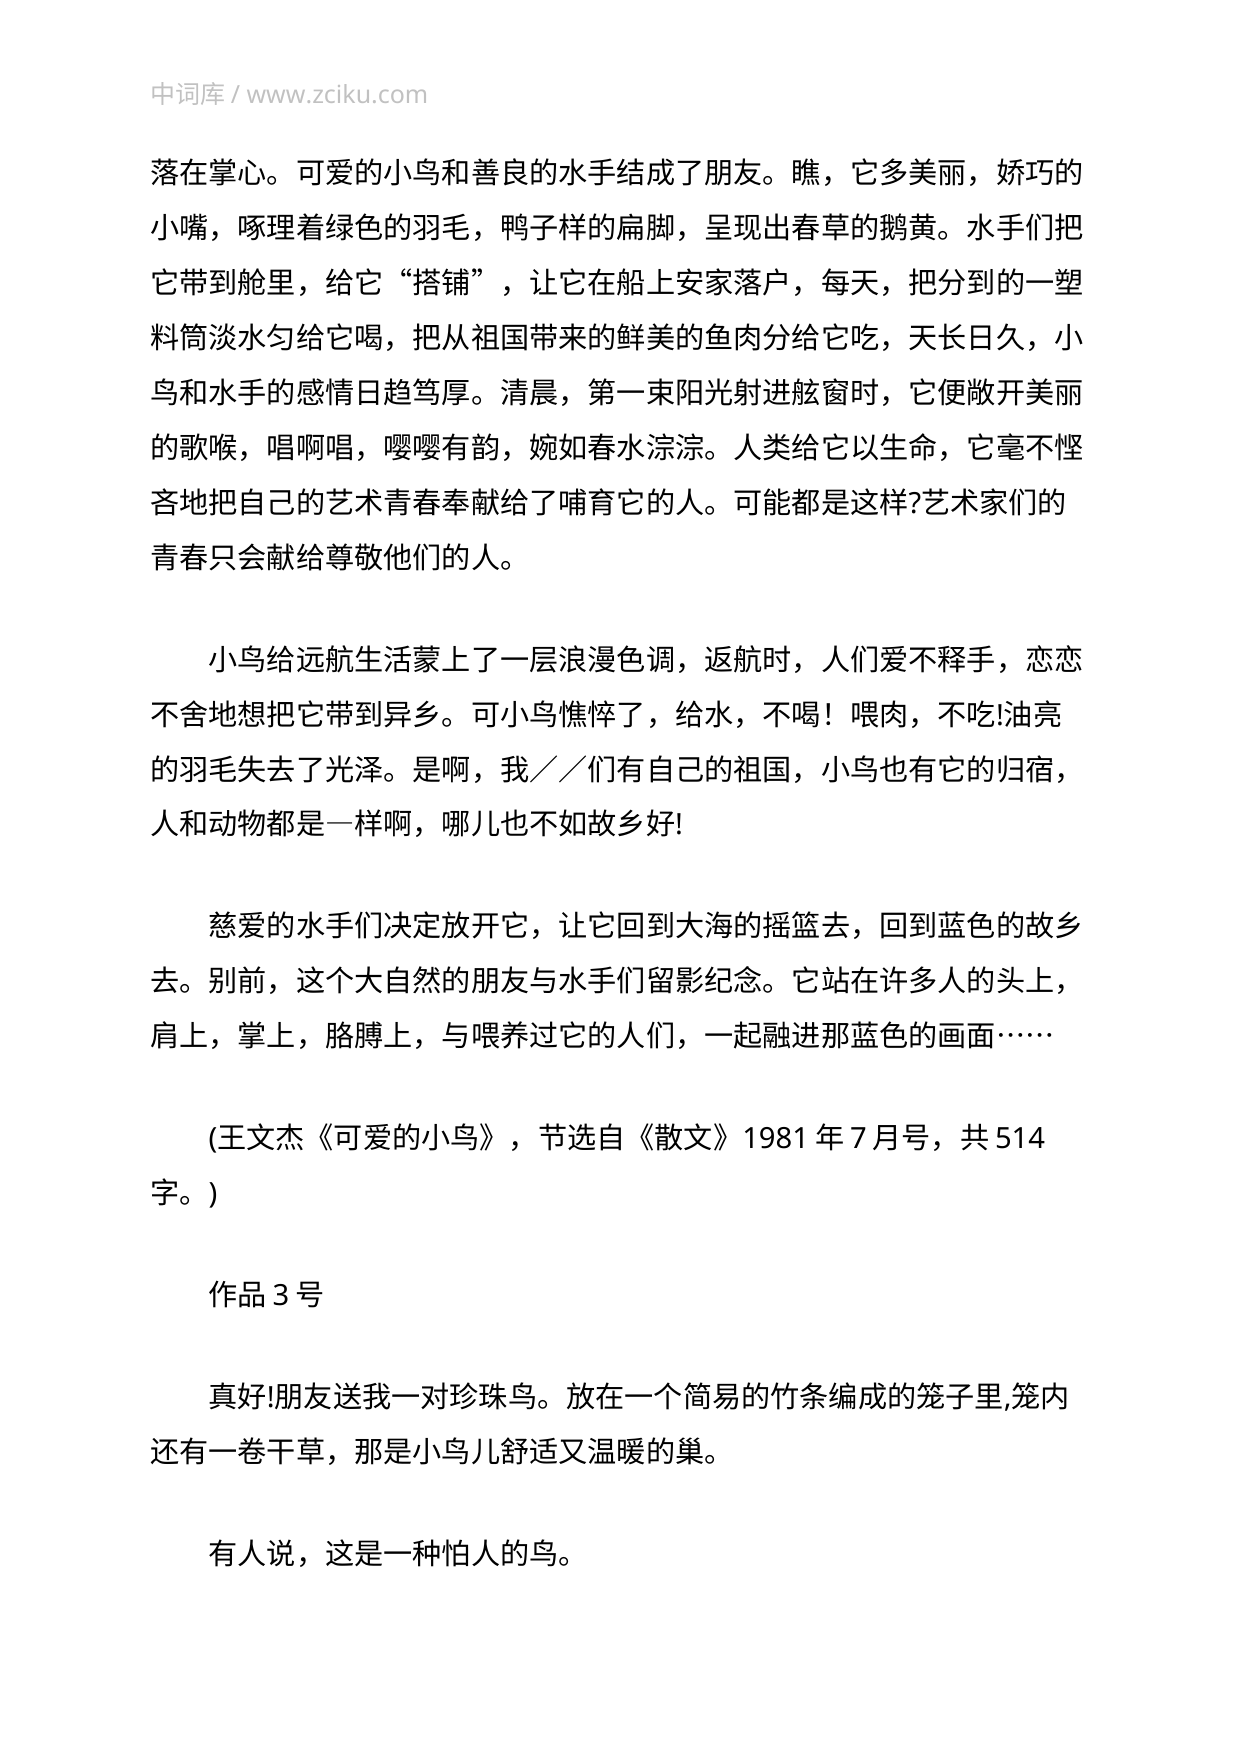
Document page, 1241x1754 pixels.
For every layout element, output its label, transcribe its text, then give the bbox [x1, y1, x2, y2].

text 作品3号 [150, 1271, 1090, 1314]
text 有人说，这是一种怕人的鸟。 [150, 1530, 1090, 1572]
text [150, 150, 1090, 577]
text 小鸟给远航生活蒙上了一层浪漫色调，返航时，人们爱不释手，恋恋不舍地想把它带到异乡。可小鸟憔悴了，给水，不喝！喂肉，不吃!油亮的羽毛失去了光泽。是啊，我／／们有自己的祖国，小鸟也有它的归宿，人和动物都是—样啊，哪儿也不如故乡好! [150, 636, 1090, 843]
text 真好!朋友送我一对珍珠鸟。放在一个简易的竹条编成的笼子里,笼内还有一卷干草，那是小鸟儿舒适又温暖的巢。 [150, 1373, 1090, 1471]
text 慈爱的水手们决定放开它，让它回到大海的摇篮去，回到蓝色的故乡去。别前，这个大自然的朋友与水手们留影纪念。它站在许多人的头上，肩上，掌上，胳膊上，与喂养过它的人们，一起融进那蓝色的画面…… [150, 903, 1090, 1055]
text (王文杰《可爱的小鸟》，节选自《散文》1981年7月号，共514字。) [150, 1114, 1090, 1212]
